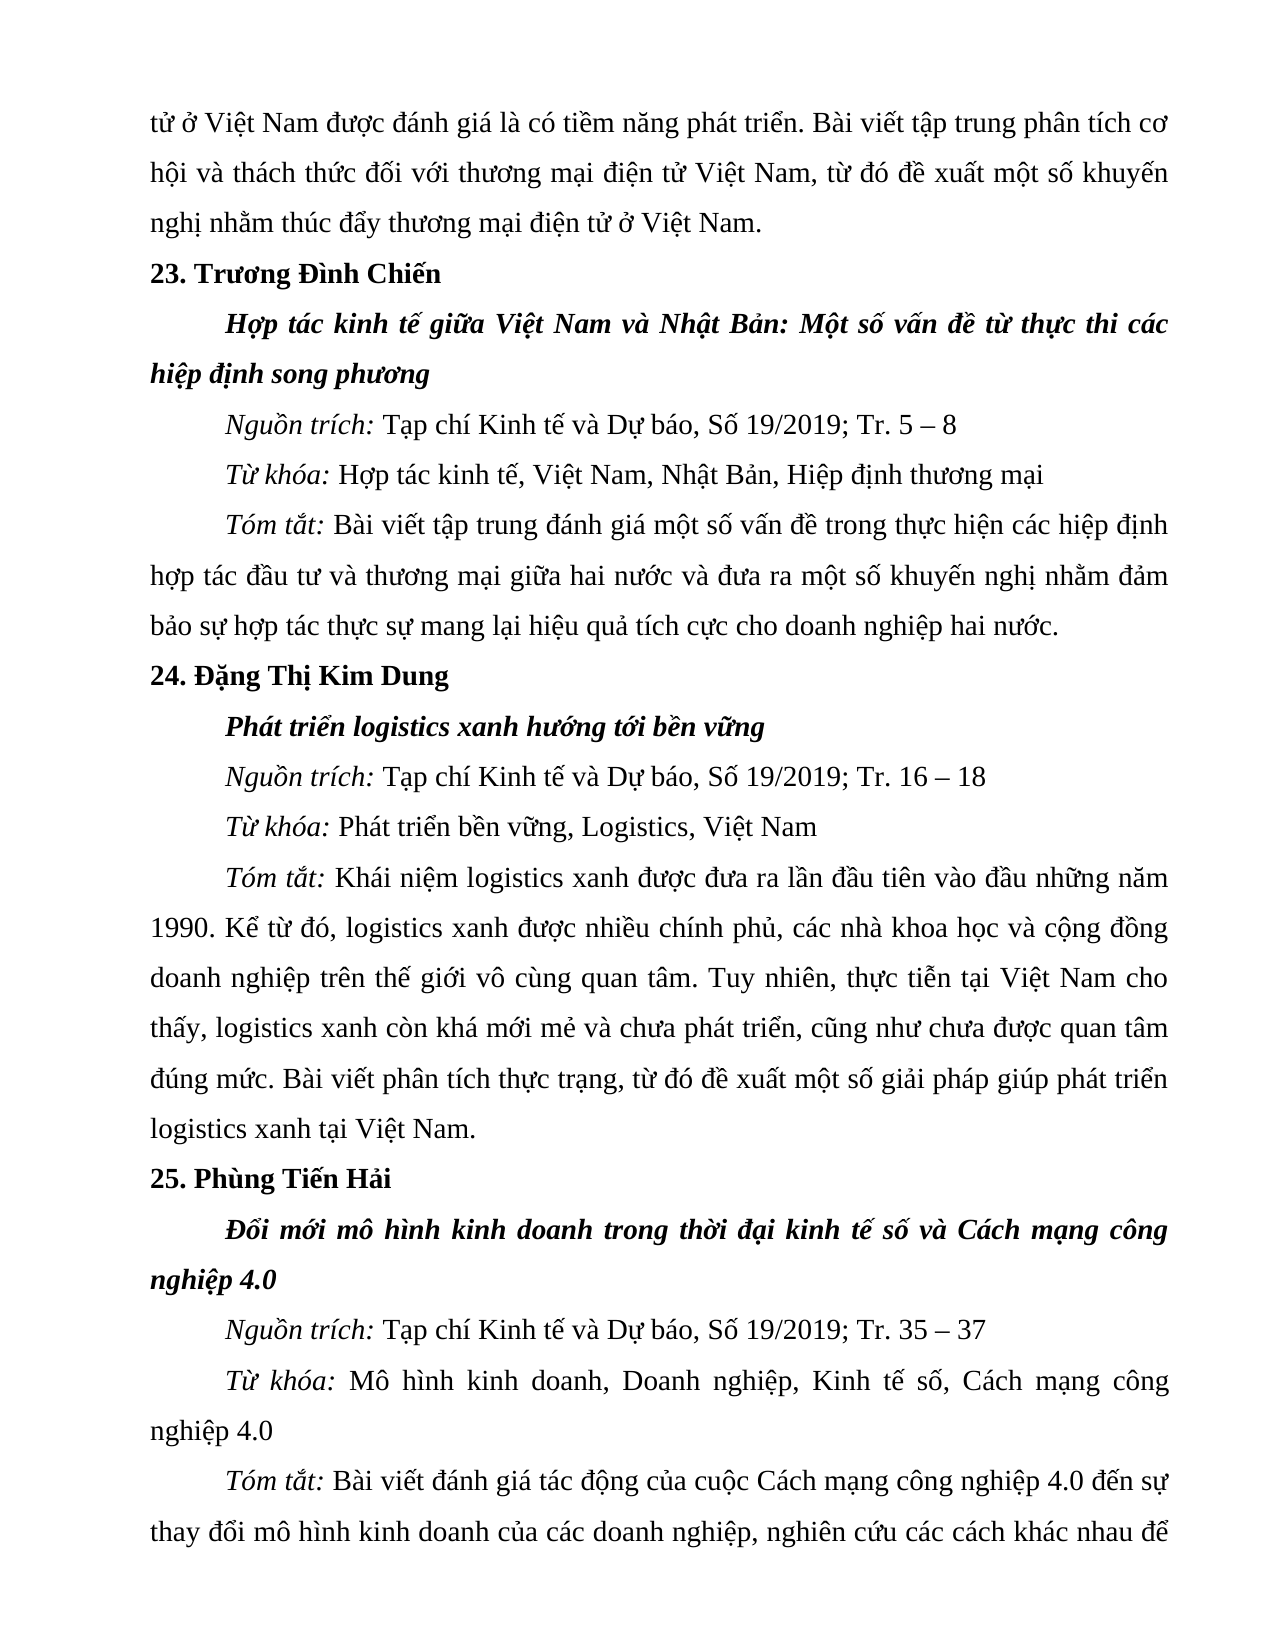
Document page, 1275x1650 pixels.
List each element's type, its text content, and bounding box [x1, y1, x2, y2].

text Nguồn trích: Tạp chí Kinh tế và Dự báo, Số 19/2019; Tr. 35 – 37 [75, 1312, 1170, 1346]
text Tóm tắt: Bài viết tập trung đánh giá một số vấn đề trong thực hiện các hiệp định hợp tác đầu tư và thương mại giữa hai nước và đưa ra một số khuyến nghị nhằm đảm bảo sự hợp tác thực sự mang lại hiệu quả tích cực cho doanh nghiệp hai nước. [75, 507, 1170, 642]
text Từ khóa: Phát triển bền vững, Logistics, Việt Nam [75, 809, 1170, 843]
text 25. Phùng Tiến Hải [75, 1162, 1170, 1195]
text Đổi mới mô hình kinh doanh trong thời đại kinh tế số và Cách mạng công nghiệp 4.0 [75, 1212, 1170, 1296]
text Hợp tác kinh tế giữa Việt Nam và Nhật Bản: Một số vấn đề từ thực thi các hiệp định song phương [75, 306, 1170, 390]
text 24. Đặng Thị Kim Dung [75, 658, 1170, 692]
text Từ khóa: Hợp tác kinh tế, Việt Nam, Nhật Bản, Hiệp định thương mại [75, 457, 1170, 491]
text Phát triển logistics xanh hướng tới bền vững [75, 709, 1170, 742]
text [75, 1463, 1170, 1547]
text 23. Trương Đình Chiến [75, 256, 1170, 289]
text Nguồn trích: Tạp chí Kinh tế và Dự báo, Số 19/2019; Tr. 5 – 8 [75, 407, 1170, 440]
text Tóm tắt: Khái niệm logistics xanh được đưa ra lần đầu tiên vào đầu những năm 1990. Kể từ đó, logistics xanh được nhiều chính phủ, các nhà khoa học và cộng đồng doanh nghiệp trên thế giới vô cùng quan tâm. Tuy nhiên, thực tiễn tại Việt Nam cho thấy, logistics xanh còn khá mới mẻ và chưa phát triển, cũng như chưa được quan tâm đúng mức. Bài viết phân tích thực trạng, từ đó đề xuất một số giải pháp giúp phát triển logistics xanh tại Việt Nam. [75, 860, 1170, 1145]
text Từ khóa: Mô hình kinh doanh, Doanh nghiệp, Kinh tế số, Cách mạng công nghiệp 4.0 [75, 1363, 1170, 1447]
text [75, 105, 1170, 239]
text Nguồn trích: Tạp chí Kinh tế và Dự báo, Số 19/2019; Tr. 16 – 18 [75, 759, 1170, 793]
